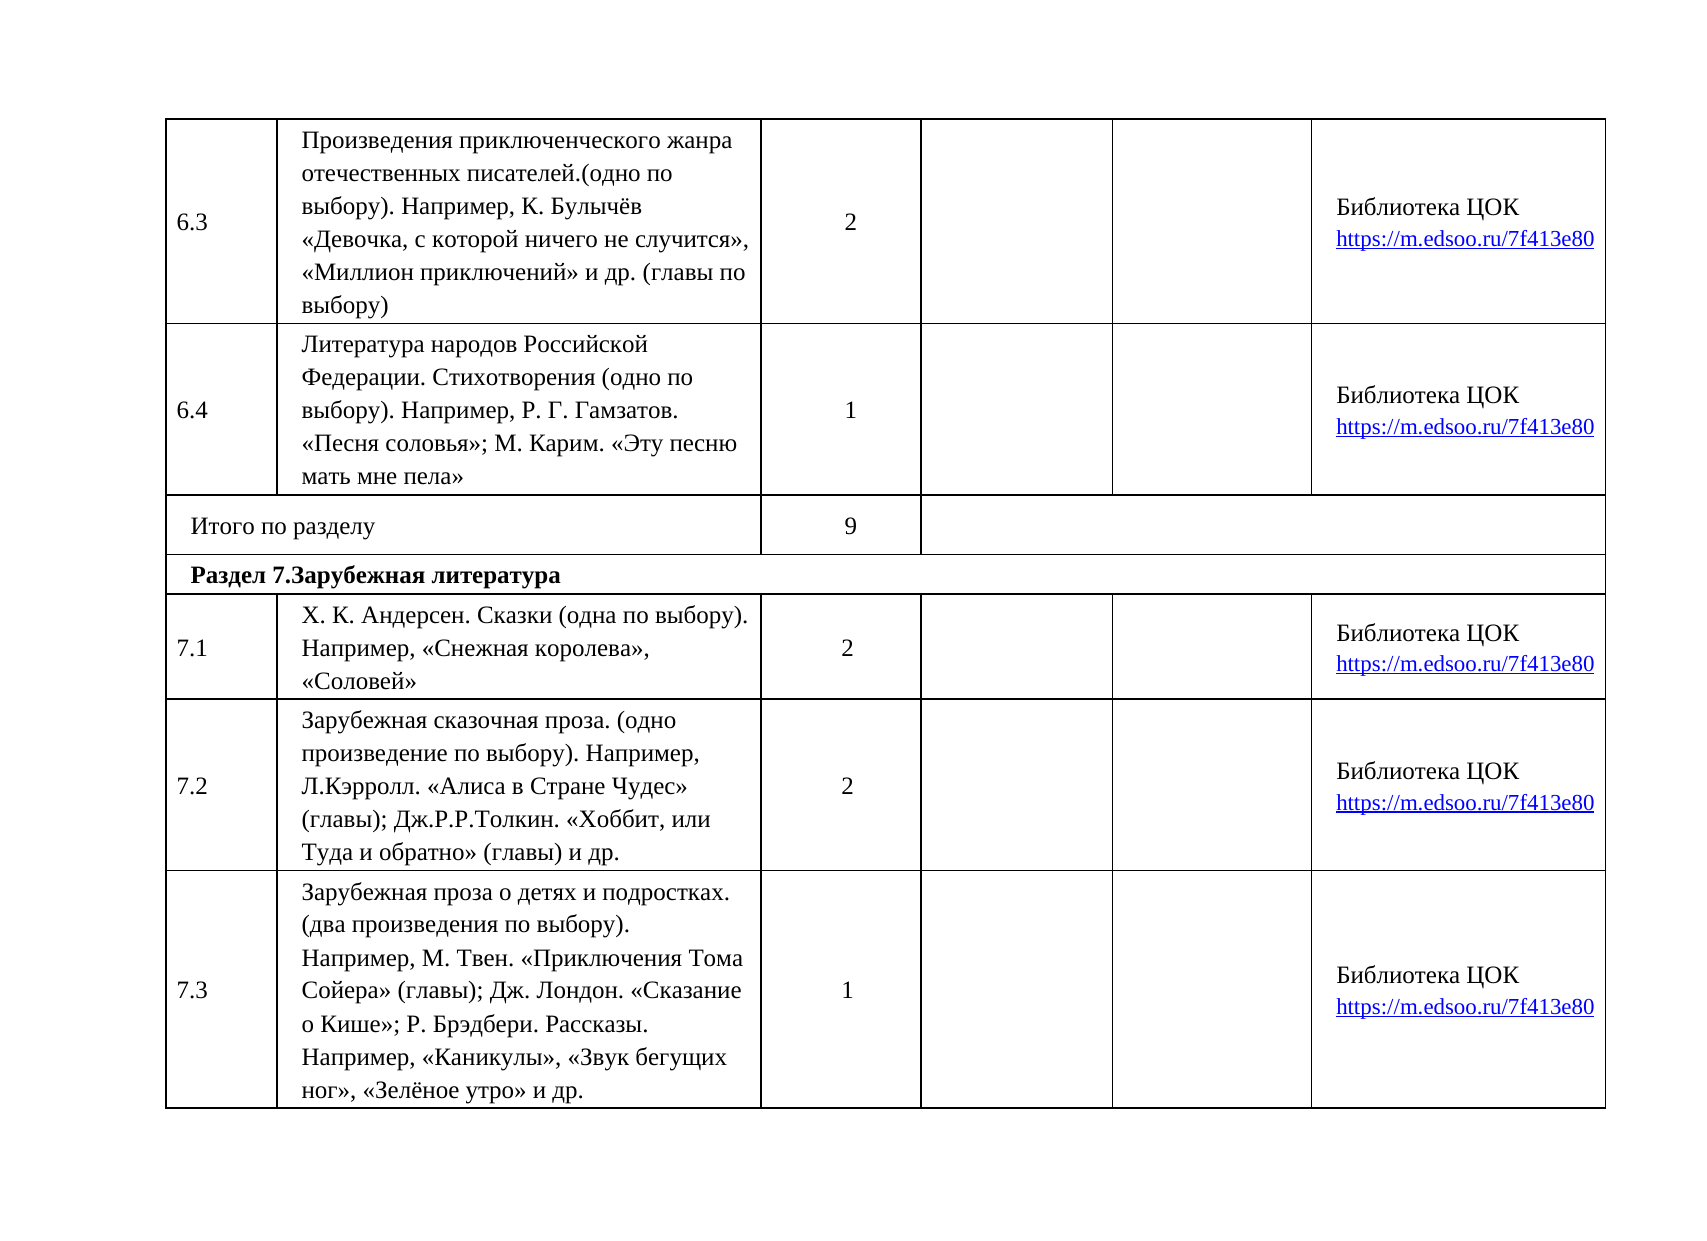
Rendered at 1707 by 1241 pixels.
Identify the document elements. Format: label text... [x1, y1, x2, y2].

table_cell [1113, 324, 1311, 494]
table_cell Библиотека ЦОК https://m.edsoo.ru/7f413e80 [1312, 595, 1605, 698]
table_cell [1312, 120, 1605, 323]
table_cell 2 [762, 595, 920, 698]
table_cell [922, 700, 1112, 870]
table_cell [922, 120, 1112, 323]
table_cell [922, 496, 1605, 553]
table_cell Библиотека ЦОК https://m.edsoo.ru/7f413e80 [1312, 700, 1605, 870]
table_cell 1 [762, 324, 920, 494]
table_cell 7.2 [167, 700, 276, 870]
table_cell [922, 871, 1112, 1107]
table_cell [1113, 120, 1311, 323]
table_cell 9 [762, 496, 920, 553]
table_cell 2 [762, 700, 920, 870]
table_cell Литература народов Российской Федерации. Стихотворения (одно по выбору). Например, Р. Г. Гамзатов. «Песня соловья»; М. Карим. «Эту песню мать мне пела» [278, 324, 760, 494]
table_cell [922, 324, 1112, 494]
table_cell [1113, 595, 1311, 698]
table_cell 2 [762, 120, 920, 323]
table_cell 6.3 [167, 120, 276, 323]
table_cell 7.3 [167, 871, 276, 1107]
table_cell Итого по разделу [167, 496, 760, 553]
table_cell Раздел 7.Зарубежная литература [167, 555, 1605, 593]
table_cell 7.1 [167, 595, 276, 698]
table_cell Библиотека ЦОК https://m.edsoo.ru/7f413e80 [1312, 324, 1605, 494]
table_cell [922, 595, 1112, 698]
table_cell 6.4 [167, 324, 276, 494]
table_cell [1113, 871, 1311, 1107]
table_cell 1 [762, 871, 920, 1107]
table_cell Зарубежная сказочная проза. (одно произведение по выбору). Например, Л.Кэрролл. «Алиса в Стране Чудес» (главы); Дж.Р.Р.Толкин. «Хоббит, или Туда и обратно» (главы) и др. [278, 700, 760, 870]
table_cell Зарубежная проза о детях и подростках. (два произведения по выбору). Например, М. Твен. «Приключения Тома Сойера» (главы); Дж. Лондон. «Сказание о Кише»; Р. Брэдбери. Рассказы. Например, «Каникулы», «Звук бегущих ног», «Зелёное утро» и др. [278, 871, 760, 1107]
table_cell [1113, 700, 1311, 870]
table_cell Произведения приключенческого жанра отечественных писателей.(одно по выбору). Например, К. Булычёв «Девочка, с которой ничего не случится», «Миллион приключений» и др. (главы по выбору) [278, 120, 760, 323]
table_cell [1312, 871, 1605, 1107]
table_cell Х. К. Андерсен. Сказки (одна по выбору). Например, «Снежная королева», «Соловей» [278, 595, 760, 698]
